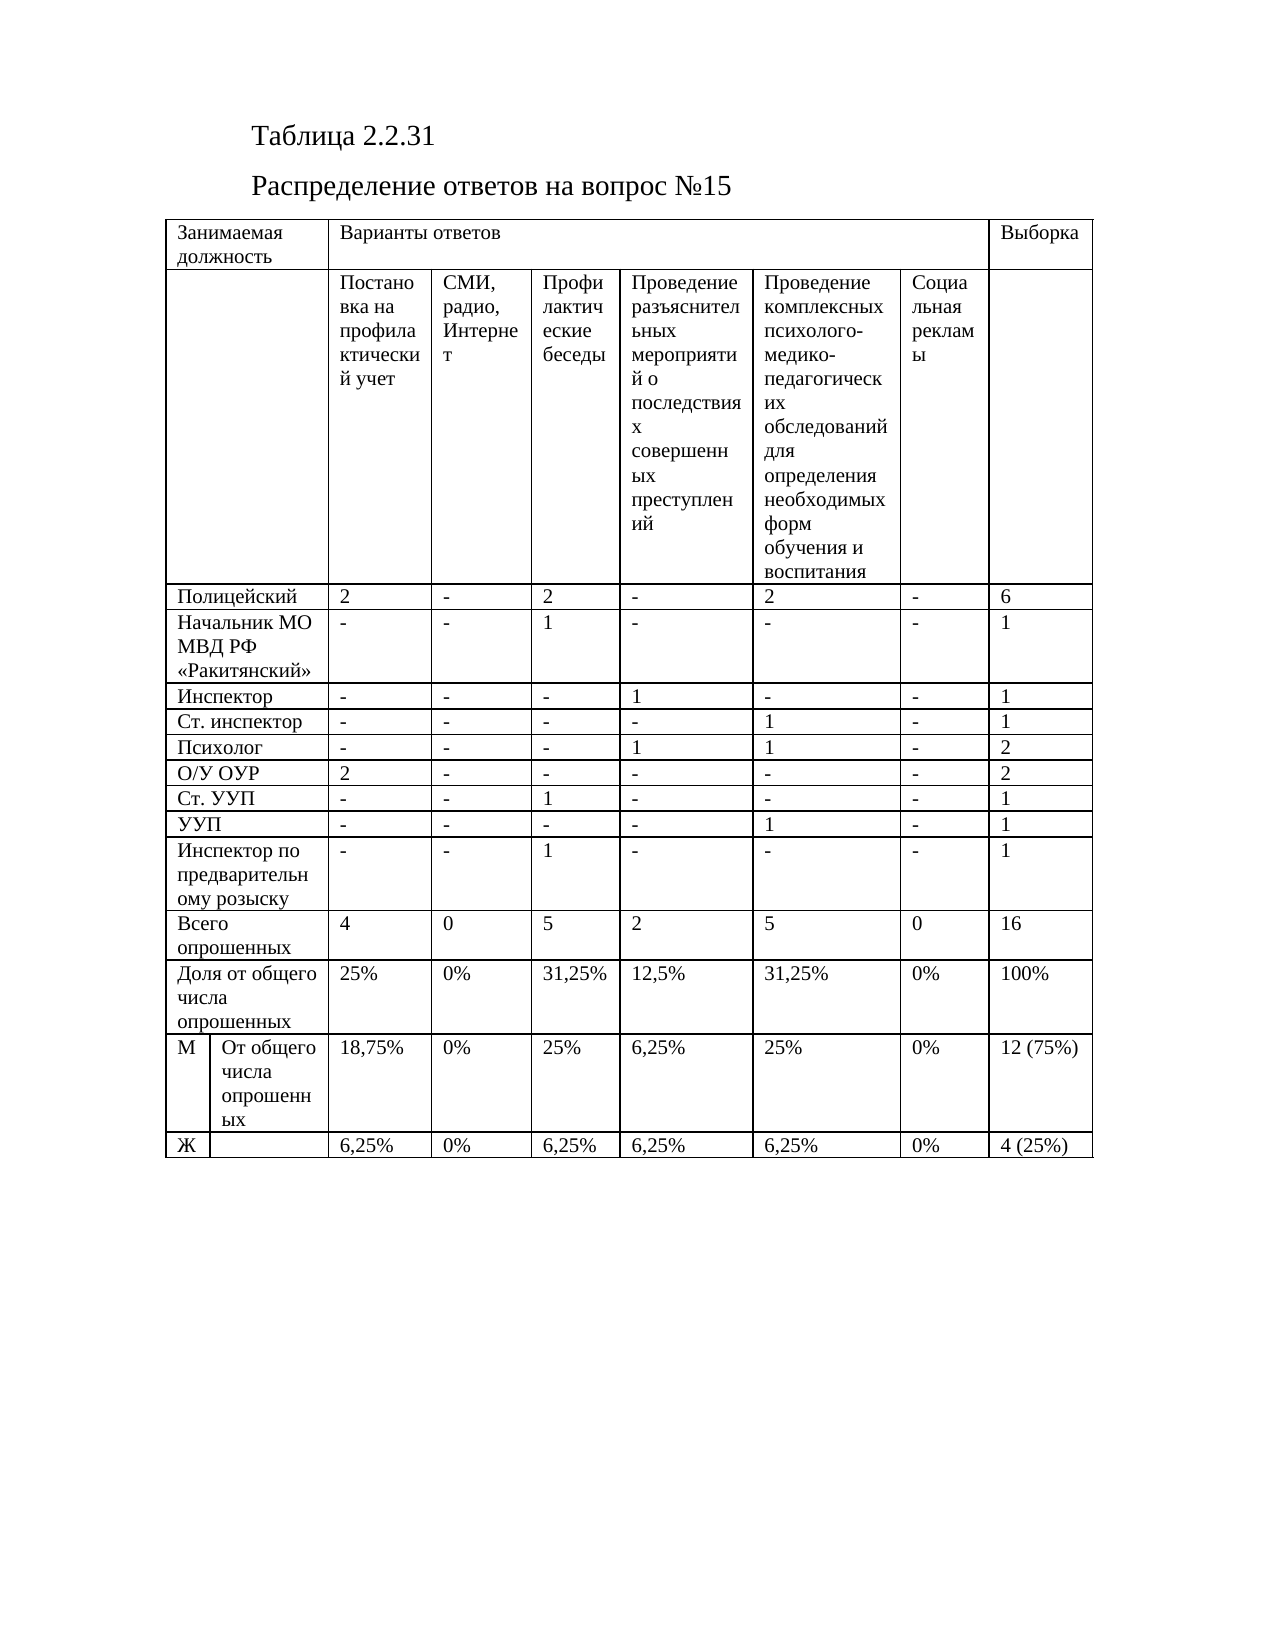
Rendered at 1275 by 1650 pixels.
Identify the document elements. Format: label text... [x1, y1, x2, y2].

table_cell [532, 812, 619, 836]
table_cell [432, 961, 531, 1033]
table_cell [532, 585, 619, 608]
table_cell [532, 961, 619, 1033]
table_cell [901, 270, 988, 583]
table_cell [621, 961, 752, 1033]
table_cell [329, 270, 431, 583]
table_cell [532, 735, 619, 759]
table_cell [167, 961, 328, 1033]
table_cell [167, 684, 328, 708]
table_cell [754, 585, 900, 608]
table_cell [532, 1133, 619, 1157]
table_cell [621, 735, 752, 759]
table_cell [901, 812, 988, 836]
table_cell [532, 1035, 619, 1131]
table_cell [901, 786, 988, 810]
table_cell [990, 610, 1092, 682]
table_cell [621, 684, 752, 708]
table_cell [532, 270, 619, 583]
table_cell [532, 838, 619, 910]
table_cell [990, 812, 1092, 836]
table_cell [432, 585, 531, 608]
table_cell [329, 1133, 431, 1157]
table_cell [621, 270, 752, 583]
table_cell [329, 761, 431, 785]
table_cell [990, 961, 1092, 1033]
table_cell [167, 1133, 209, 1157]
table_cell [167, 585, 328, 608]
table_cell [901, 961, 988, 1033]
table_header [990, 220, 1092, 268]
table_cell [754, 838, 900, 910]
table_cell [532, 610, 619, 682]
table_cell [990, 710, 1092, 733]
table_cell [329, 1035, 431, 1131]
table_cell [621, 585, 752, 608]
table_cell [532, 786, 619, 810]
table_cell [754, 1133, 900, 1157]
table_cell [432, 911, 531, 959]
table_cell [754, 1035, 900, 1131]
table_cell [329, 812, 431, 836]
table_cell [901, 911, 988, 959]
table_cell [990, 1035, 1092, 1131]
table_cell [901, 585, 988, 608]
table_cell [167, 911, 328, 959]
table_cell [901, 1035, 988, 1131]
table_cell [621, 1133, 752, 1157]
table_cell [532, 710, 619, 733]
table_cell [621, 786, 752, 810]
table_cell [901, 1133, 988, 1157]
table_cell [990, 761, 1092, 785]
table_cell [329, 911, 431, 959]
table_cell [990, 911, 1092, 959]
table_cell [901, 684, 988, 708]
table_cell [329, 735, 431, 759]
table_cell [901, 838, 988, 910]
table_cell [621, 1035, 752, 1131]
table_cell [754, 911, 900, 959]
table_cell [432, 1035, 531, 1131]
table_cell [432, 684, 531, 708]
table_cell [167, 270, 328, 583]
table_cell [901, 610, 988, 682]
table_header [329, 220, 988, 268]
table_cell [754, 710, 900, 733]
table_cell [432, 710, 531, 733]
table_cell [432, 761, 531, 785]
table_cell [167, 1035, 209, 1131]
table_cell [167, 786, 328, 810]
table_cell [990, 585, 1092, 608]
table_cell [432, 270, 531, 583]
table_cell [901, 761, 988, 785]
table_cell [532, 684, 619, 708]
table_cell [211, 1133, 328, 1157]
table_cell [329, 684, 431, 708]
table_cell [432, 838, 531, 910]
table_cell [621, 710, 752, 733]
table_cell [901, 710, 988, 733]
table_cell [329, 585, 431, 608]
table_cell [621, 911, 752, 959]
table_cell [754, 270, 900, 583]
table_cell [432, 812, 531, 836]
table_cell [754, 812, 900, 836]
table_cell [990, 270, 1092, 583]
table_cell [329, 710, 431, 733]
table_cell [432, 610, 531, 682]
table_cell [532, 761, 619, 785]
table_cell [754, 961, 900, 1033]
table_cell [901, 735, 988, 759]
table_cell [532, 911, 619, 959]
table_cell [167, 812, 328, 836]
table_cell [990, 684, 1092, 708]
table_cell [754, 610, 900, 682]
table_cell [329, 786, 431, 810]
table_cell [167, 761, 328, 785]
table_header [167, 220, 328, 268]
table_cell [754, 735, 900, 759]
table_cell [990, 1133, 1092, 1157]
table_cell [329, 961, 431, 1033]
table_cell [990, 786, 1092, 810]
text Распределение ответов на вопрос №15 [177, 168, 1186, 202]
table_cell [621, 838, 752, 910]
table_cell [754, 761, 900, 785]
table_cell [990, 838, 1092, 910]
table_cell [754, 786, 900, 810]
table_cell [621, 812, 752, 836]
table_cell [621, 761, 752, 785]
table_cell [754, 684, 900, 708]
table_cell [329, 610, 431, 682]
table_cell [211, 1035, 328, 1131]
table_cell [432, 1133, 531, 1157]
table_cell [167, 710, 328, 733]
text Таблица 2.2.31 [177, 118, 1186, 152]
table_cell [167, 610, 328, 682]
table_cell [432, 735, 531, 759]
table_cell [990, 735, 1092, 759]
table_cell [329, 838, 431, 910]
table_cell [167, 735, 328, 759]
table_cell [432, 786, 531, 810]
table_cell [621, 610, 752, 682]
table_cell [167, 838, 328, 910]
